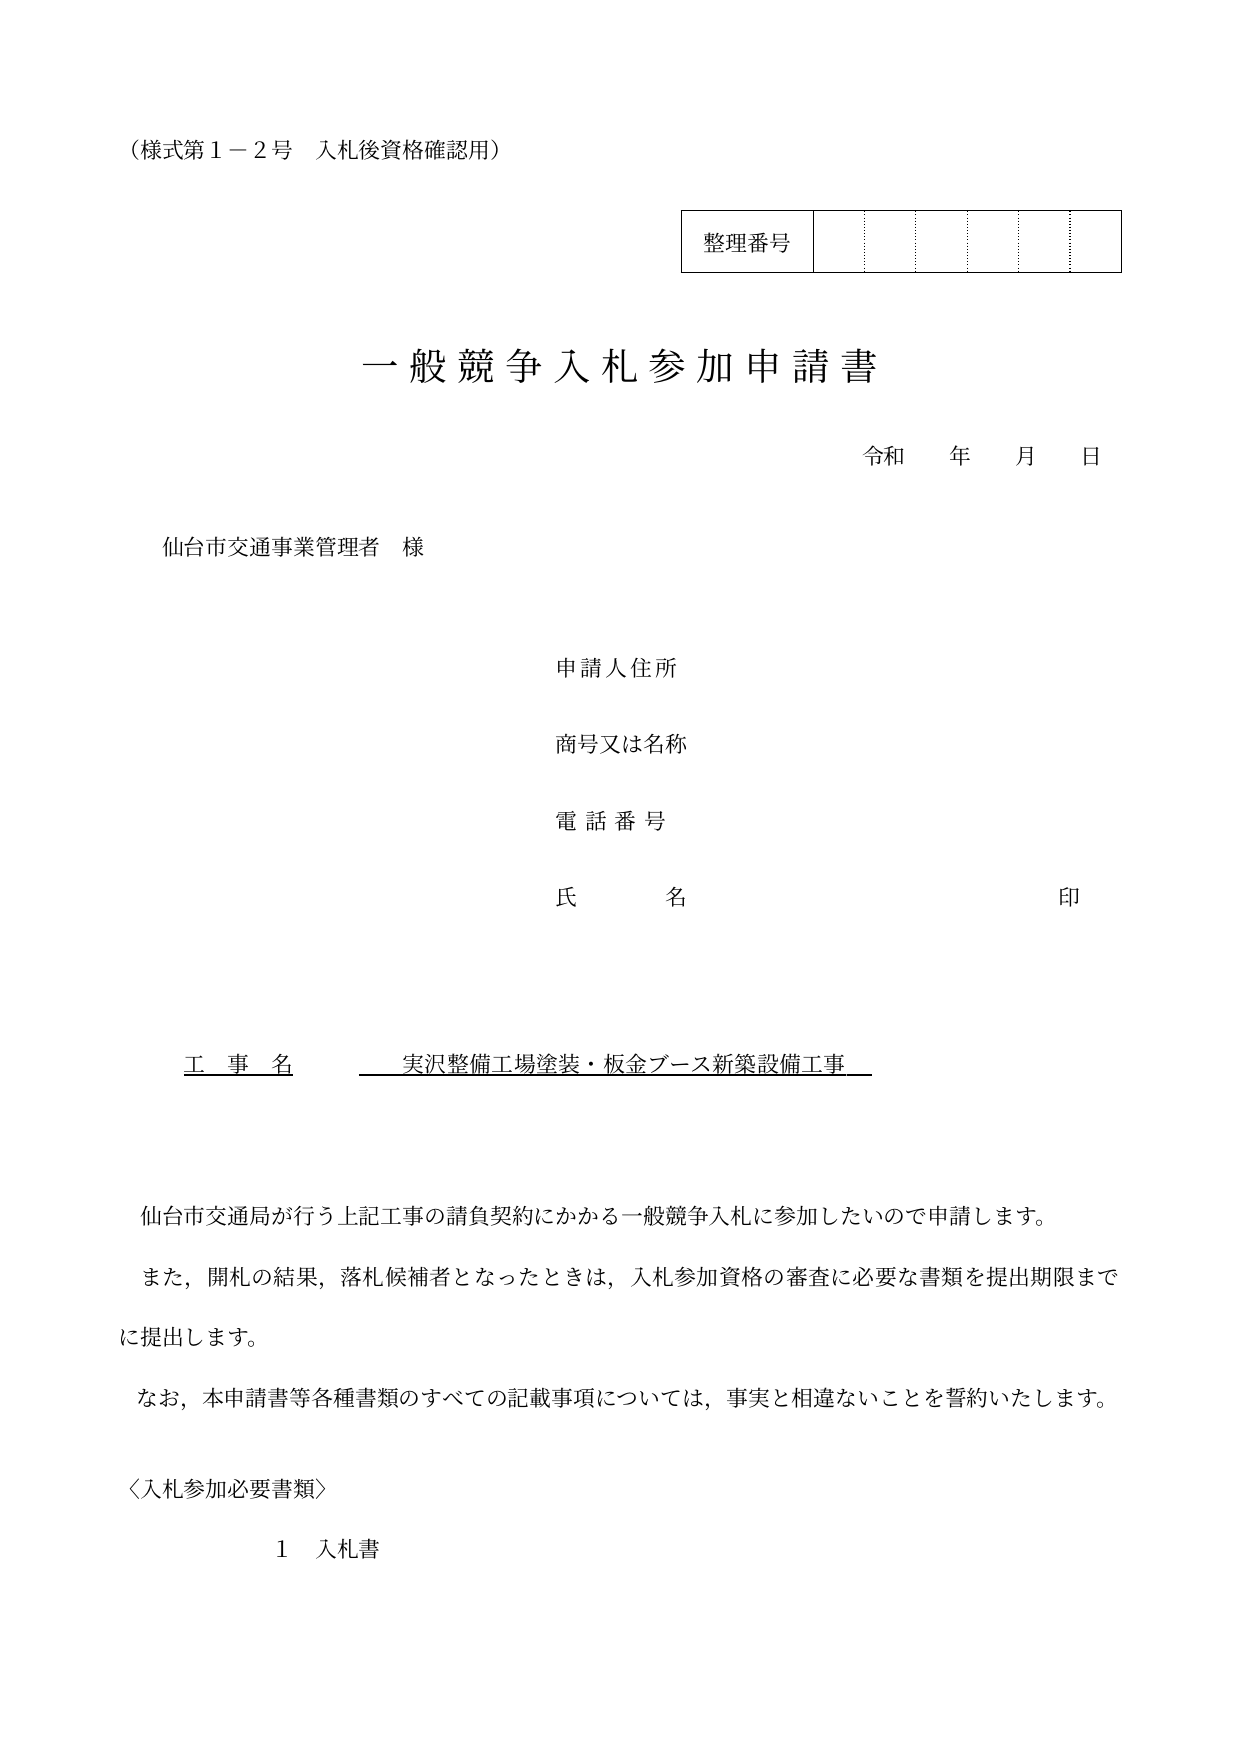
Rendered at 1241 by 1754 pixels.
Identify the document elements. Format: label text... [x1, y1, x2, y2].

text 一 般 競 争 入 札 参 加 申 請 書 [118, 333, 1122, 394]
text １ 入札書 [118, 1518, 1122, 1578]
table_header [1019, 211, 1070, 272]
text 氏 名 印 [118, 866, 1122, 926]
text 申請人住所 [118, 637, 1122, 697]
table_header 整理番号 [682, 211, 813, 272]
text 令和 年 月 日 [118, 424, 1122, 485]
text 工 事 名 実沢整備工場塗装・板金ブース新築設備工事 [118, 1033, 1122, 1093]
text （様式第１－２号 入札後資格確認用） [118, 119, 1122, 180]
text 商号又は名称 [118, 713, 1122, 773]
text また，開札の結果，落札候補者となったときは，入札参加資格の審査に必要な書類を提出期限までに提出します。 [118, 1245, 1122, 1366]
text 交通局が行う上記工事の請負契約にかかる一般競争入札に参加したいので申請します。 [118, 1184, 1122, 1245]
table_header [814, 211, 864, 272]
text 電話番号 [118, 789, 1122, 850]
text なお，本申請書等各種書類のすべての記載事項については，事実と相違ないことを誓約いたします。 [96, 1366, 1122, 1427]
table_header [864, 211, 916, 272]
text 交通事業管理者 様 [118, 515, 1122, 576]
table_header [967, 211, 1018, 272]
table_header [916, 211, 967, 272]
text 〈入札参加必要書類〉 [118, 1457, 1122, 1518]
table_header [1070, 211, 1121, 272]
